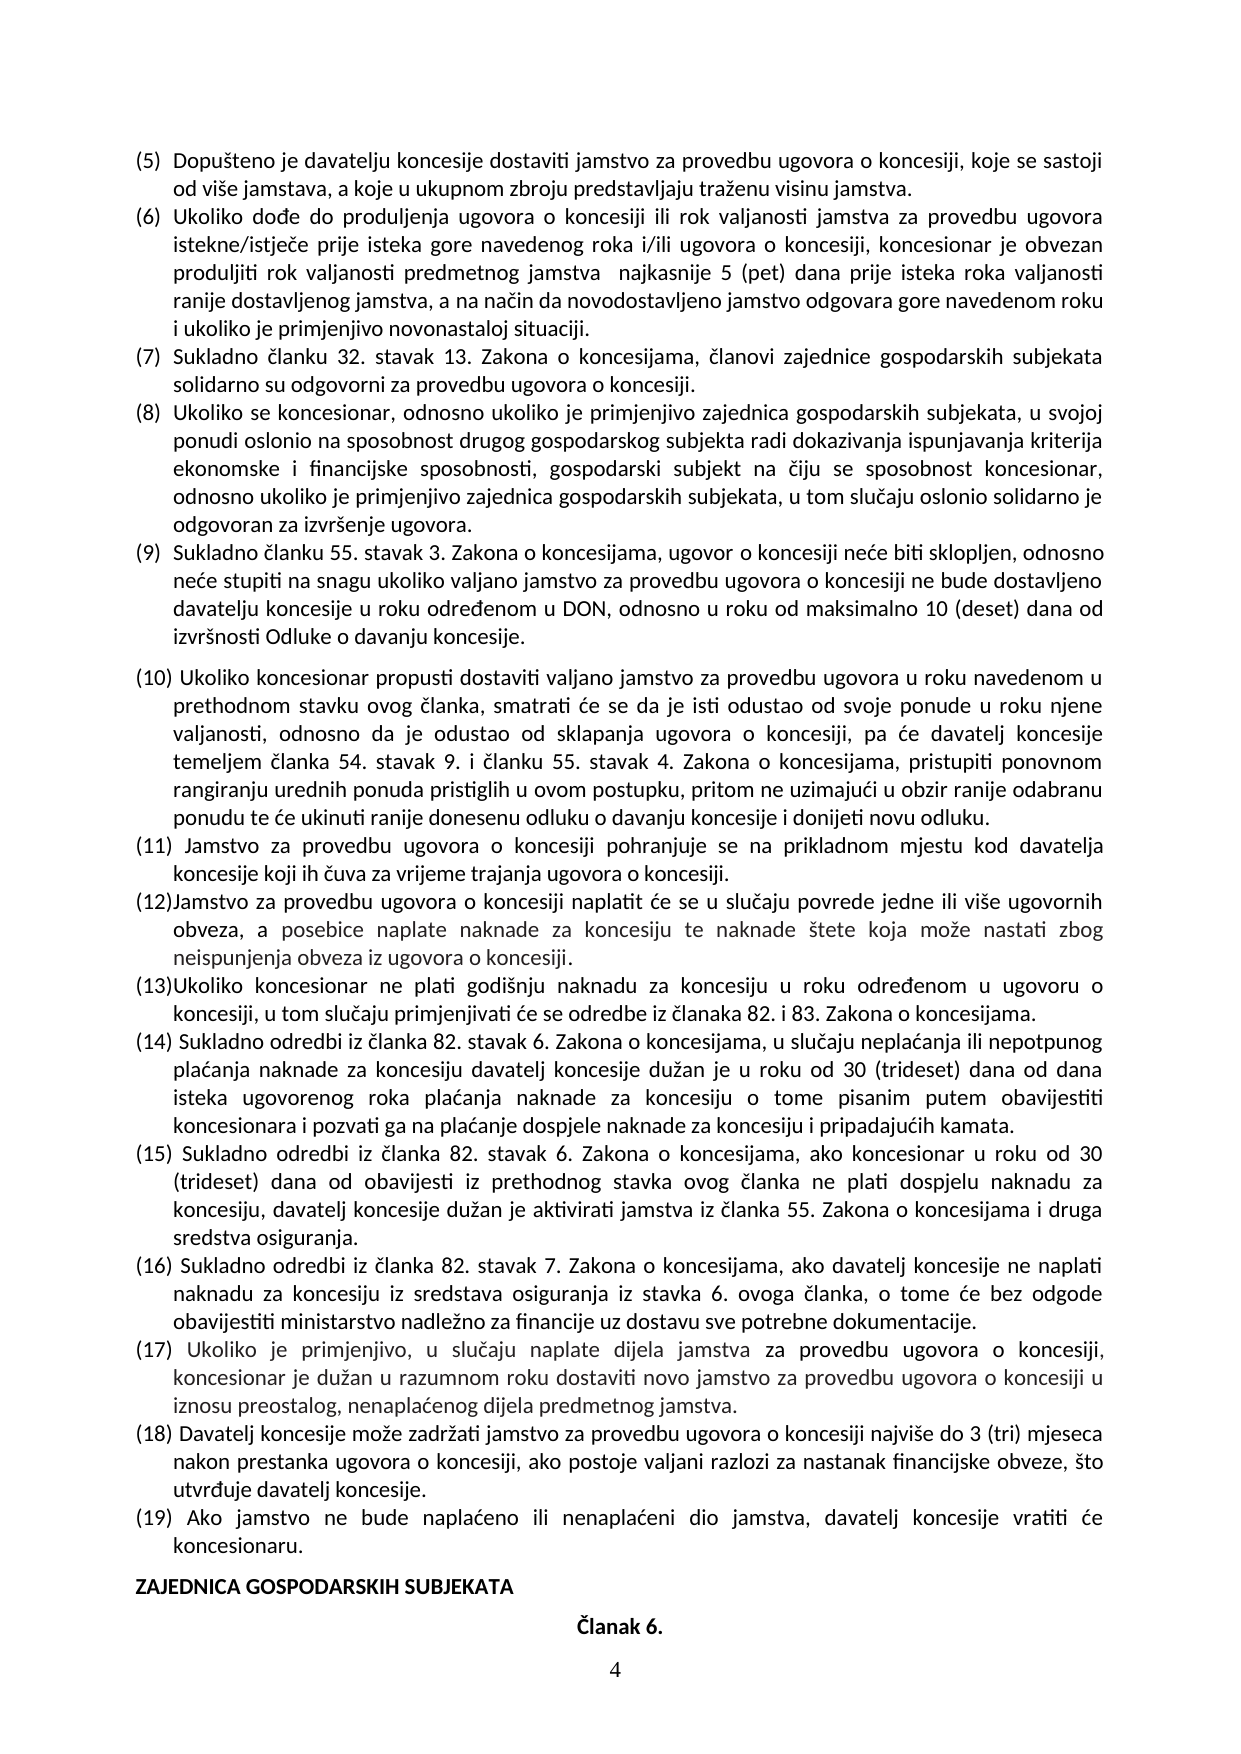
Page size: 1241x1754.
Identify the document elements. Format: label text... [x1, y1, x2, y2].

list Sukladno članku 55. stavak 3. Zakona o koncesijama, ugovor o koncesiji neće biti sklopljen, odnosno neće stupiti na snagu ukoliko valjano jamstvo za provedbu ugovora o koncesiji ne bude dostavljeno davatelju koncesije u roku određenom u DON, odnosno u roku od maksimalno 10 (deset) dana od izvršnosti Odluke o davanju koncesije. [135, 538, 1105, 650]
list Sukladno odredbi iz članka 82. stavak 6. Zakona o koncesijama, u slučaju neplaćanja ili nepotpunog plaćanja naknade za koncesiju davatelj koncesije dužan je u roku od 30 (trideset) dana od dana isteka ugovorenog roka plaćanja naknade za koncesiju o tome pisanim putem obavijestiti koncesionara i pozvati ga na plaćanje dospjele naknade za koncesiju i pripadajućih kamata. [135, 1027, 1105, 1139]
list Ukoliko dođe do produljenja ugovora o koncesiji ili rok valjanosti jamstva za provedbu ugovora istekne/istječe prije isteka gore navedenog roka i/ili ugovora o koncesiji, koncesionar je obvezan produljiti rok valjanosti predmetnog jamstva najkasnije 5 (pet) dana prije isteka roka valjanosti ranije dostavljenog jamstva, a na način da novodostavljeno jamstvo odgovara gore navedenom roku i ukoliko je primjenjivo novonastaloj situaciji. [135, 202, 1105, 342]
list Ukoliko koncesionar propusti dostaviti valjano jamstvo za provedbu ugovora u roku navedenom u prethodnom stavku ovog članka, smatrati će se da je isti odustao od svoje ponude u roku njene valjanosti, odnosno da je odustao od sklapanja ugovora o koncesiji, pa će davatelj koncesije temeljem članka 54. stavak 9. i članku 55. stavak 4. Zakona o koncesijama, pristupiti ponovnom rangiranju urednih ponuda pristiglih u ovom postupku, pritom ne uzimajući u obzir ranije odabranu ponudu te će ukinuti ranije donesenu odluku o davanju koncesije i donijeti novu odluku. [135, 663, 1105, 831]
list Ako jamstvo ne bude naplaćeno ili nenaplaćeni dio jamstva, davatelj koncesije vratiti će koncesionaru. [135, 1503, 1105, 1559]
list Jamstvo za provedbu ugovora o koncesiji pohranjuje se na prikladnom mjestu kod davatelja koncesije koji ih čuva za vrijeme trajanja ugovora o koncesiji. [135, 831, 1105, 887]
list Sukladno odredbi iz članka 82. stavak 7. Zakona o koncesijama, ako davatelj koncesije ne naplati naknadu za koncesiju iz sredstava osiguranja iz stavka 6. ovoga članka, o tome će bez odgode obavijestiti ministarstvo nadležno za financije uz dostavu sve potrebne dokumentacije. [135, 1251, 1105, 1335]
list Ukoliko se koncesionar, odnosno ukoliko je primjenjivo zajednica gospodarskih subjekata, u svojoj ponudi oslonio na sposobnost drugog gospodarskog subjekta radi dokazivanja ispunjavanja kriterija ekonomske i financijske sposobnosti, gospodarski subjekt na čiju se sposobnost koncesionar, odnosno ukoliko je primjenjivo zajednica gospodarskih subjekata, u tom slučaju oslonio solidarno je odgovoran za izvršenje ugovora. [135, 398, 1105, 538]
list Davatelj koncesije može zadržati jamstvo za provedbu ugovora o koncesiji najviše do 3 (tri) mjeseca nakon prestanka ugovora o koncesiji, ako postoje valjani razlozi za nastanak financijske obveze, što utvrđuje davatelj koncesije. [135, 1419, 1105, 1503]
text Članak 6. [135, 1612, 1105, 1640]
list Ukoliko koncesionar ne plati godišnju naknadu za koncesiju u roku određenom u ugovoru o koncesiji, u tom slučaju primjenjivati će se odredbe iz članaka 82. i 83. Zakona o koncesijama. [135, 971, 1105, 1027]
list Sukladno članku 32. stavak 13. Zakona o koncesijama, članovi zajednice gospodarskih subjekata solidarno su odgovorni za provedbu ugovora o koncesiji. [135, 342, 1105, 398]
list Ukoliko je primjenjivo, u slučaju naplate dijela jamstva za provedbu ugovora o koncesiji, koncesionar je dužan u razumnom roku dostaviti novo jamstvo za provedbu ugovora o koncesiji u iznosu preostalog, nenaplaćenog dijela predmetnog jamstva. [135, 1335, 1105, 1419]
list Dopušteno je davatelju koncesije dostaviti jamstvo za provedbu ugovora o koncesiji, koje se sastoji od više jamstava, a koje u ukupnom zbroju predstavljaju traženu visinu jamstva. [135, 146, 1105, 202]
list Sukladno odredbi iz članka 82. stavak 6. Zakona o koncesijama, ako koncesionar u roku od 30 (trideset) dana od obavijesti iz prethodnog stavka ovog članka ne plati dospjelu naknadu za koncesiju, davatelj koncesije dužan je aktivirati jamstva iz članka 55. Zakona o koncesijama i druga sredstva osiguranja. [135, 1139, 1105, 1251]
text ZAJEDNICA GOSPODARSKIH SUBJEKATA [135, 1572, 1105, 1600]
list Jamstvo za provedbu ugovora o koncesiji naplatit će se u slučaju povrede jedne ili više ugovornih obveza, a posebice naplate naknade za koncesiju te naknade štete koja može nastati zbog neispunjenja obveza iz ugovora o koncesiji. [135, 887, 1105, 971]
